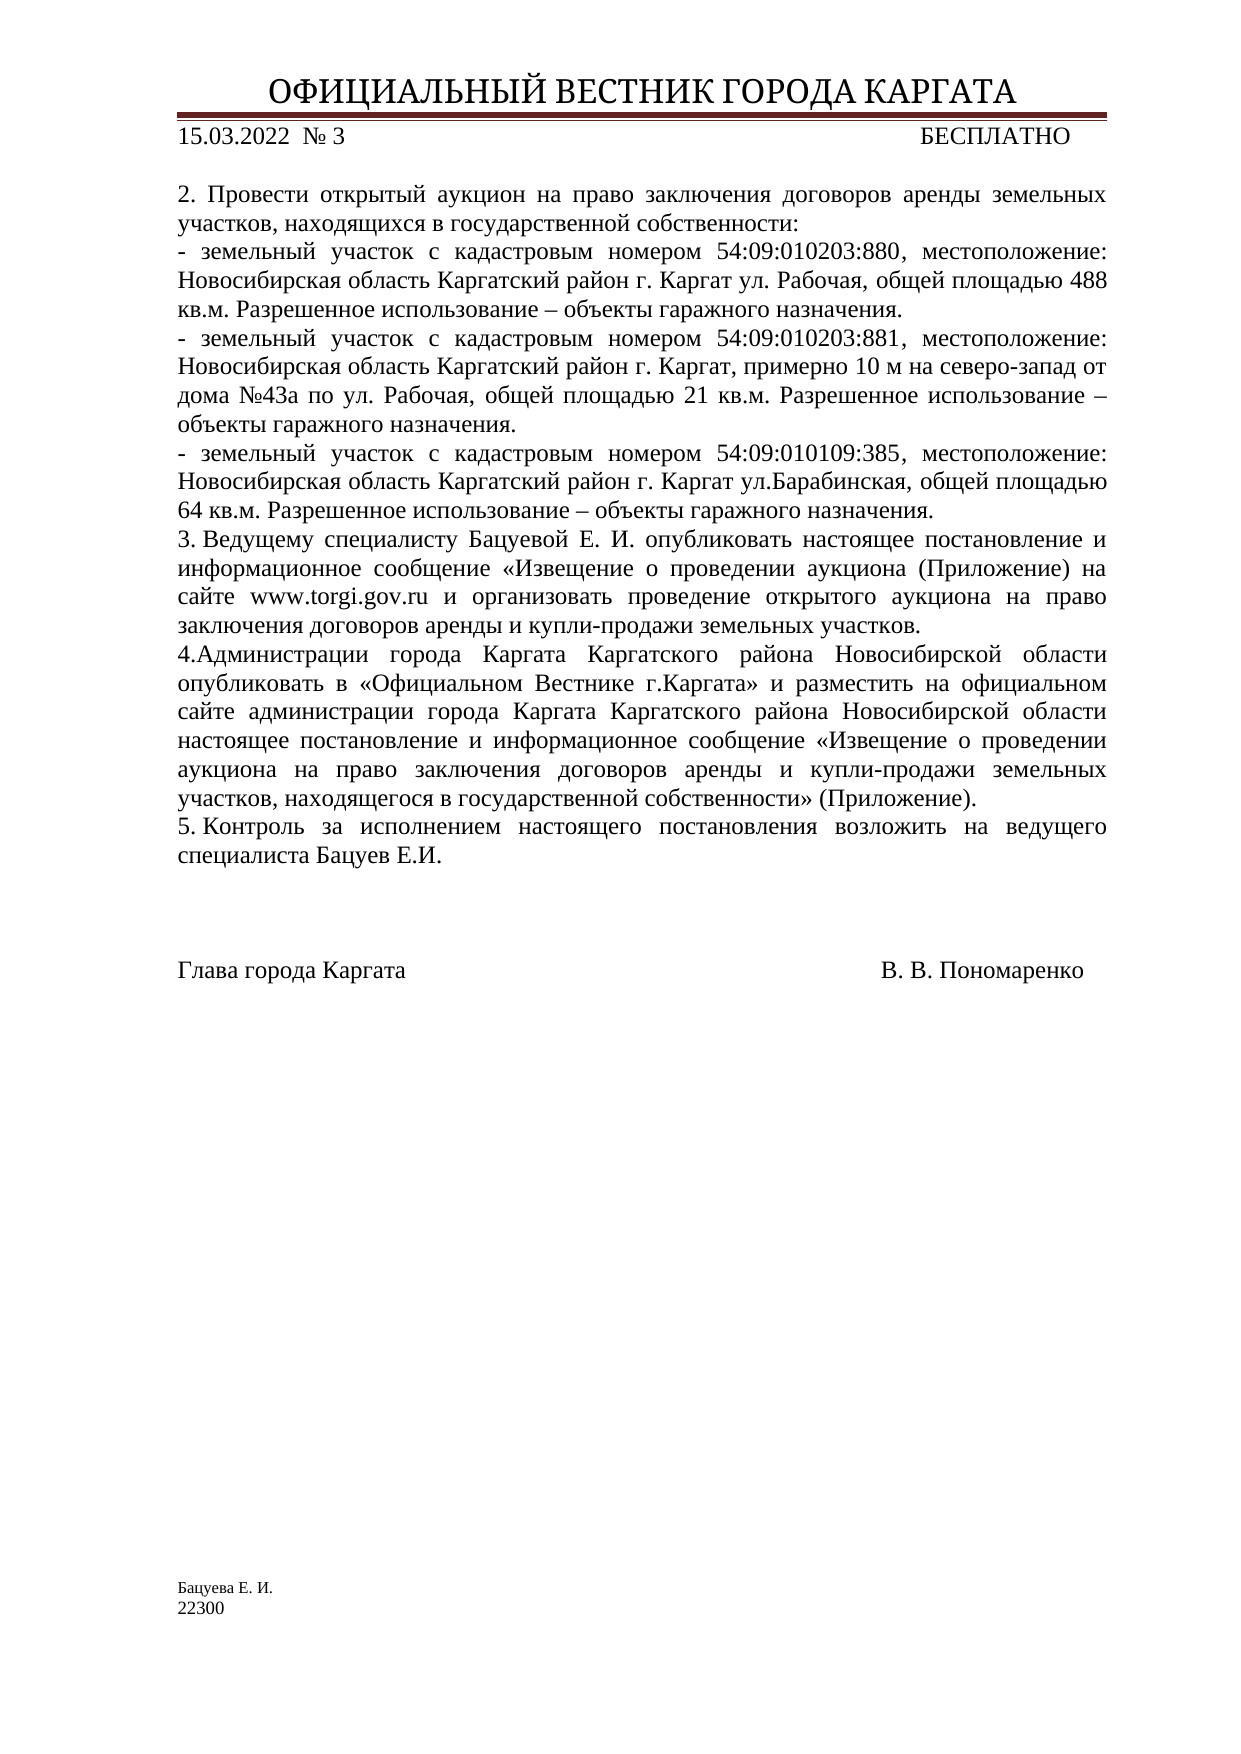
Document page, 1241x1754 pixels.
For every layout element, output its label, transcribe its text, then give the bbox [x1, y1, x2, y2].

text 2. Провести открытый аукцион на право заключения договоров аренды земельных участков, находящихся в государственной собственности: [177, 179, 1107, 236]
text - земельный участок с кадастровым номером 54:09:010109:385, местоположение: Новосибирская область Каргатский район г. Каргат ул.Барабинская, общей площадью 64 кв.м. Разрешенное использование – объекты гаражного назначения. [177, 438, 1107, 524]
text Глава города Каргата В. В. Пономаренко [177, 955, 1108, 984]
text 4.Администрации города Каргата Каргатского района Новосибирской области опубликовать в «Официальном Вестнике г.Каргата» и разместить на официальном сайте администрации города Каргата Каргатского района Новосибирской области настоящее постановление и информационное сообщение «Извещение о проведении аукциона на право заключения договоров аренды и купли-продажи земельных участков, находящегося в государственной собственности» (Приложение). [177, 639, 1107, 811]
text 22300 [177, 1597, 1108, 1619]
text - земельный участок с кадастровым номером 54:09:010203:880, местоположение: Новосибирская область Каргатский район г. Каргат ул. Рабочая, общей площадью 488 кв.м. Разрешенное использование – объекты гаражного назначения. [177, 236, 1107, 323]
text 5. Контроль за исполнением настоящего постановления возложить на ведущего специалиста Бацуев Е.И. [177, 811, 1107, 869]
text Бацуева Е. И. [177, 1578, 1107, 1597]
text 3. Ведущему специалисту Бацуевой Е. И. опубликовать настоящее постановление и информационное сообщение «Извещение о проведении аукциона (Приложение) на сайте www.torgi.gov.ru и организовать проведение открытого аукциона на право заключения договоров аренды и купли-продажи земельных участков. [177, 524, 1107, 639]
text - земельный участок с кадастровым номером 54:09:010203:881, местоположение: Новосибирская область Каргатский район г. Каргат, примерно 10 м на северо-запад от дома №43а по ул. Рабочая, общей площадью 21 кв.м. Разрешенное использование – объекты гаражного назначения. [177, 323, 1107, 438]
